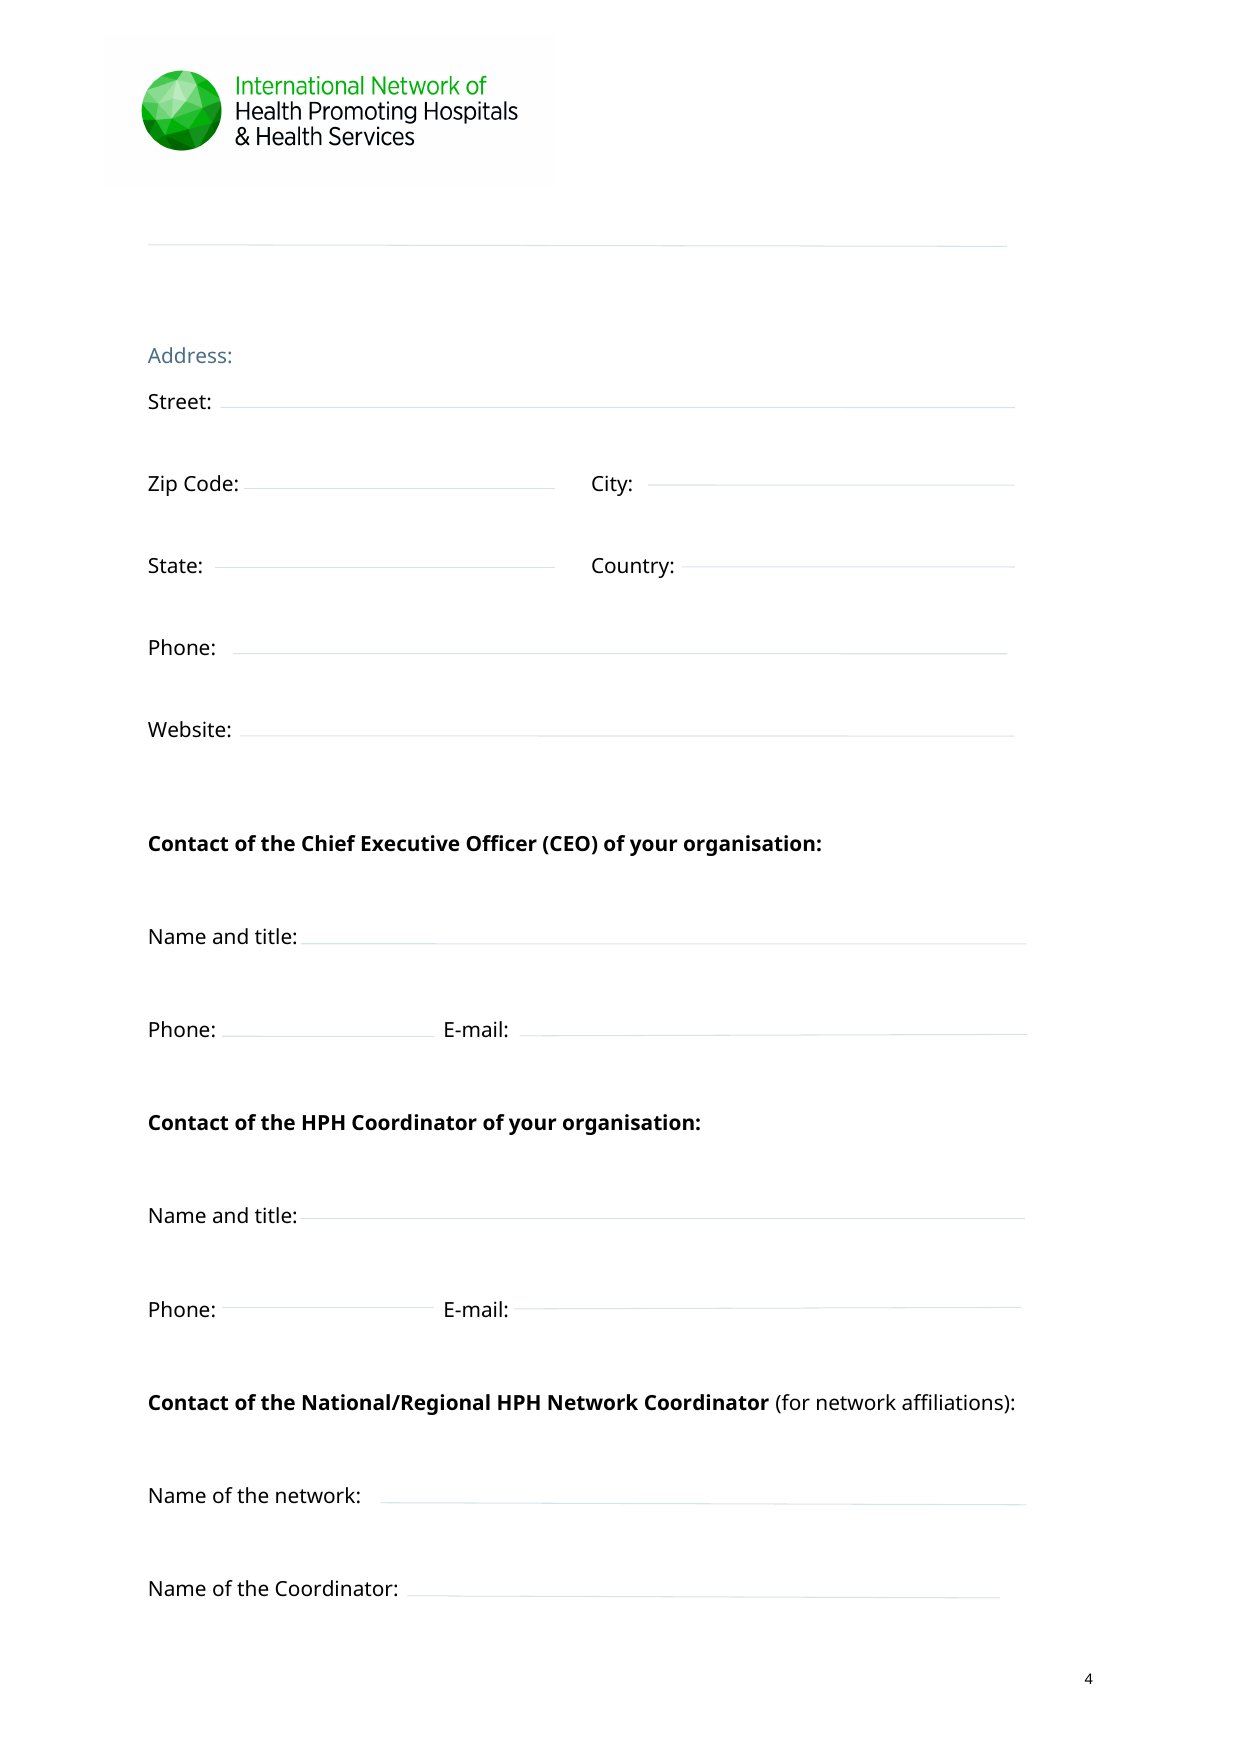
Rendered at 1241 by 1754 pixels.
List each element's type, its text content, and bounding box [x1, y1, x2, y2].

text Phone: E-mail: [148, 1295, 1092, 1323]
text Contact of the HPH Coordinator of your organisation: [148, 1108, 1092, 1137]
text Name of the Coordinator: [148, 1574, 1092, 1602]
text Zip Code: City: [148, 469, 1092, 498]
text Website: [148, 715, 1092, 743]
text Name and title: [148, 1202, 1092, 1230]
text Address: [148, 341, 1092, 369]
text Phone: E-mail: [148, 1015, 1092, 1044]
text Phone: [148, 633, 1092, 661]
text Contact of the Chief Executive Officer (CEO) of your organisation: [148, 829, 1092, 857]
text State: Country: [148, 551, 1092, 579]
picture [104, 35, 555, 186]
text Street: [148, 387, 1092, 416]
text Name and title: [148, 922, 1092, 951]
text Name of the network: [148, 1481, 1092, 1509]
text Contact of the National/Regional HPH Network Coordinator (for network affiliations): [148, 1388, 1092, 1416]
